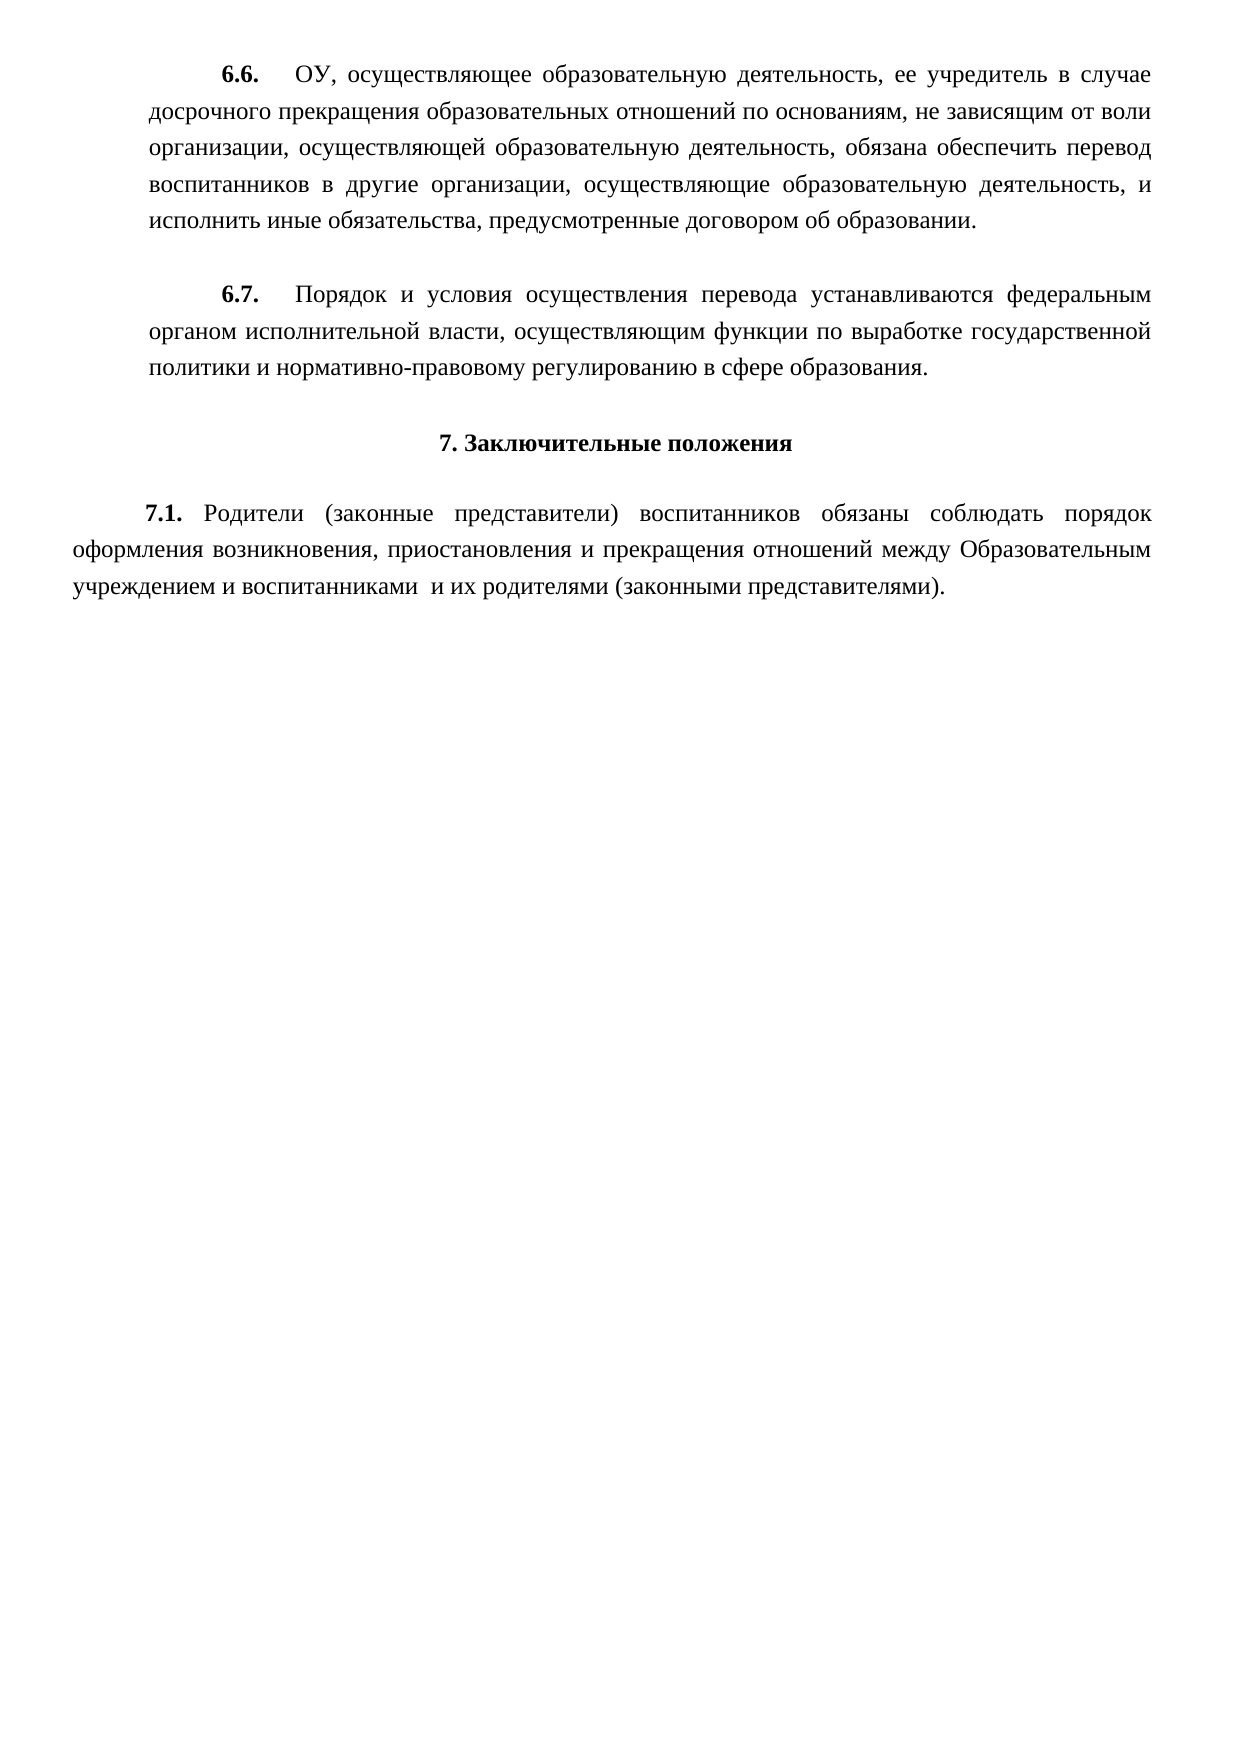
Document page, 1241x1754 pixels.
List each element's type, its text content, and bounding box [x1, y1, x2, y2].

list ОУ, осуществляющее образовательную деятельность, ее учредитель в случае досрочного прекращения образовательных отношений по основаниям, не зависящим от воли организации, осуществляющей образовательную деятельность, обязана обеспечить перевод воспитанников в другие организации, осуществляющие образовательную деятельность, и исполнить иные обязательства, предусмотренные договором об образовании. [149, 59, 1152, 234]
subtitle Заключительные положения [79, 428, 1152, 456]
text 7.1. Родители (законные представители) воспитанников обязаны соблюдать порядок оформления возникновения, приостановления и прекращения отношений между Образовательным учреждением и воспитанниками и их родителями (законными представителями). [72, 498, 1152, 599]
list Порядок и условия осуществления перевода устанавливаются федеральным органом исполнительной власти, осуществляющим функции по выработке государственной политики и нормативно-правовому регулированию в сфере образования. [149, 279, 1152, 381]
